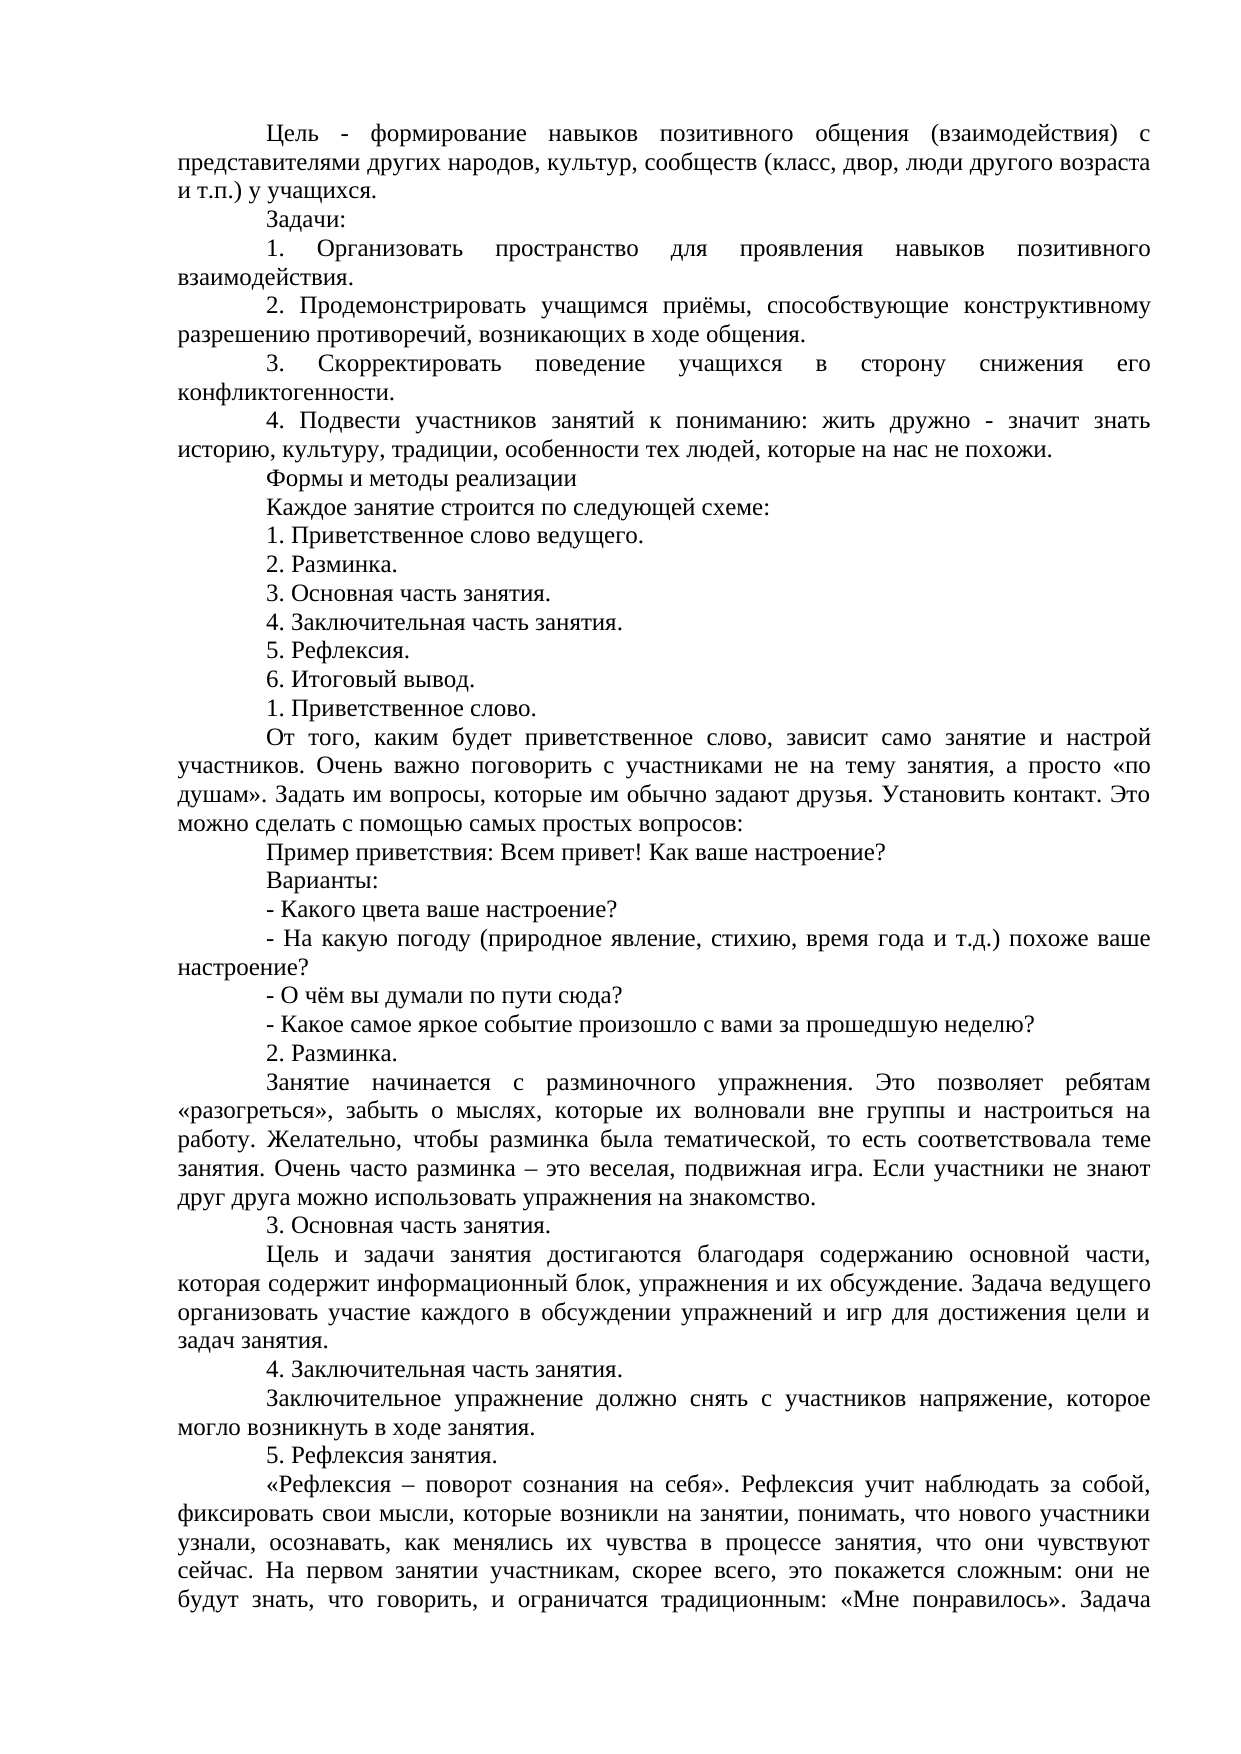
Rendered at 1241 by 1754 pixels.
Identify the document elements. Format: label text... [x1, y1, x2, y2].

text - О чём вы думали по пути сюда? [177, 981, 1152, 1009]
text 1. Приветственное слово. [177, 693, 1152, 722]
text 2. Продемонстрировать учащимся приёмы, способствующие конструктивному разрешению противоречий, возникающих в ходе общения. [177, 291, 1152, 348]
text Задачи: [177, 204, 1152, 233]
text 2. Разминка. [177, 549, 1152, 578]
text Каждое занятие строится по следующей схеме: [177, 492, 1152, 521]
text 2. Разминка. [177, 1038, 1152, 1067]
text 3. Основная часть занятия. [177, 1211, 1152, 1239]
text Цель и задачи занятия достигаются благодаря содержанию основной части, которая содержит информационный блок, упражнения и их обсуждение. Задача ведущего организовать участие каждого в обсуждении упражнений и игр для достижения цели и задач занятия. [177, 1239, 1152, 1354]
text 4. Подвести участников занятий к пониманию: жить дружно - значит знать историю, культуру, традиции, особенности тех людей, которые на нас не похожи. [177, 406, 1152, 463]
text 1. Организовать пространство для проявления навыков позитивного взаимодействия. [177, 233, 1152, 291]
text 5. Рефлексия занятия. [177, 1441, 1152, 1469]
text 4. Заключительная часть занятия. [177, 1354, 1152, 1383]
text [177, 1469, 1152, 1613]
text - Какое самое яркое событие произошло с вами за прошедшую неделю? [177, 1009, 1152, 1038]
text Варианты: [177, 866, 1152, 894]
text Заключительное упражнение должно снять с участников напряжение, которое могло возникнуть в ходе занятия. [177, 1383, 1152, 1441]
text Цель - формирование навыков позитивного общения (взаимодействия) с представителями других народов, культур, сообществ (класс, двор, люди другого возраста и т.п.) у учащихся. [177, 118, 1152, 204]
text Пример приветствия: Всем привет! Как ваше настроение? [177, 837, 1152, 866]
text 5. Рефлексия. [177, 636, 1152, 664]
text 3. Основная часть занятия. [177, 578, 1152, 607]
text 4. Заключительная часть занятия. [177, 607, 1152, 636]
text Формы и методы реализации [177, 463, 1152, 492]
text 6. Итоговый вывод. [177, 664, 1152, 693]
text - На какую погоду (природное явление, стихию, время года и т.д.) похоже ваше настроение? [177, 923, 1152, 981]
text 1. Приветственное слово ведущего. [177, 521, 1152, 549]
text Занятие начинается с разминочного упражнения. Это позволяет ребятам «разогреться», забыть о мыслях, которые их волновали вне группы и настроиться на работу. Желательно, чтобы разминка была тематической, то есть соответствовала теме занятия. Очень часто разминка – это веселая, подвижная игра. Если участники не знают друг друга можно использовать упражнения на знакомство. [177, 1067, 1152, 1211]
text 3. Скорректировать поведение учащихся в сторону снижения его конфликтогенности. [177, 348, 1152, 406]
text - Какого цвета ваше настроение? [177, 894, 1152, 923]
text От того, каким будет приветственное слово, зависит само занятие и настрой участников. Очень важно поговорить с участниками не на тему занятия, а просто «по душам». Задать им вопросы, которые им обычно задают друзья. Установить контакт. Это можно сделать с помощью самых простых вопросов: [177, 722, 1152, 837]
